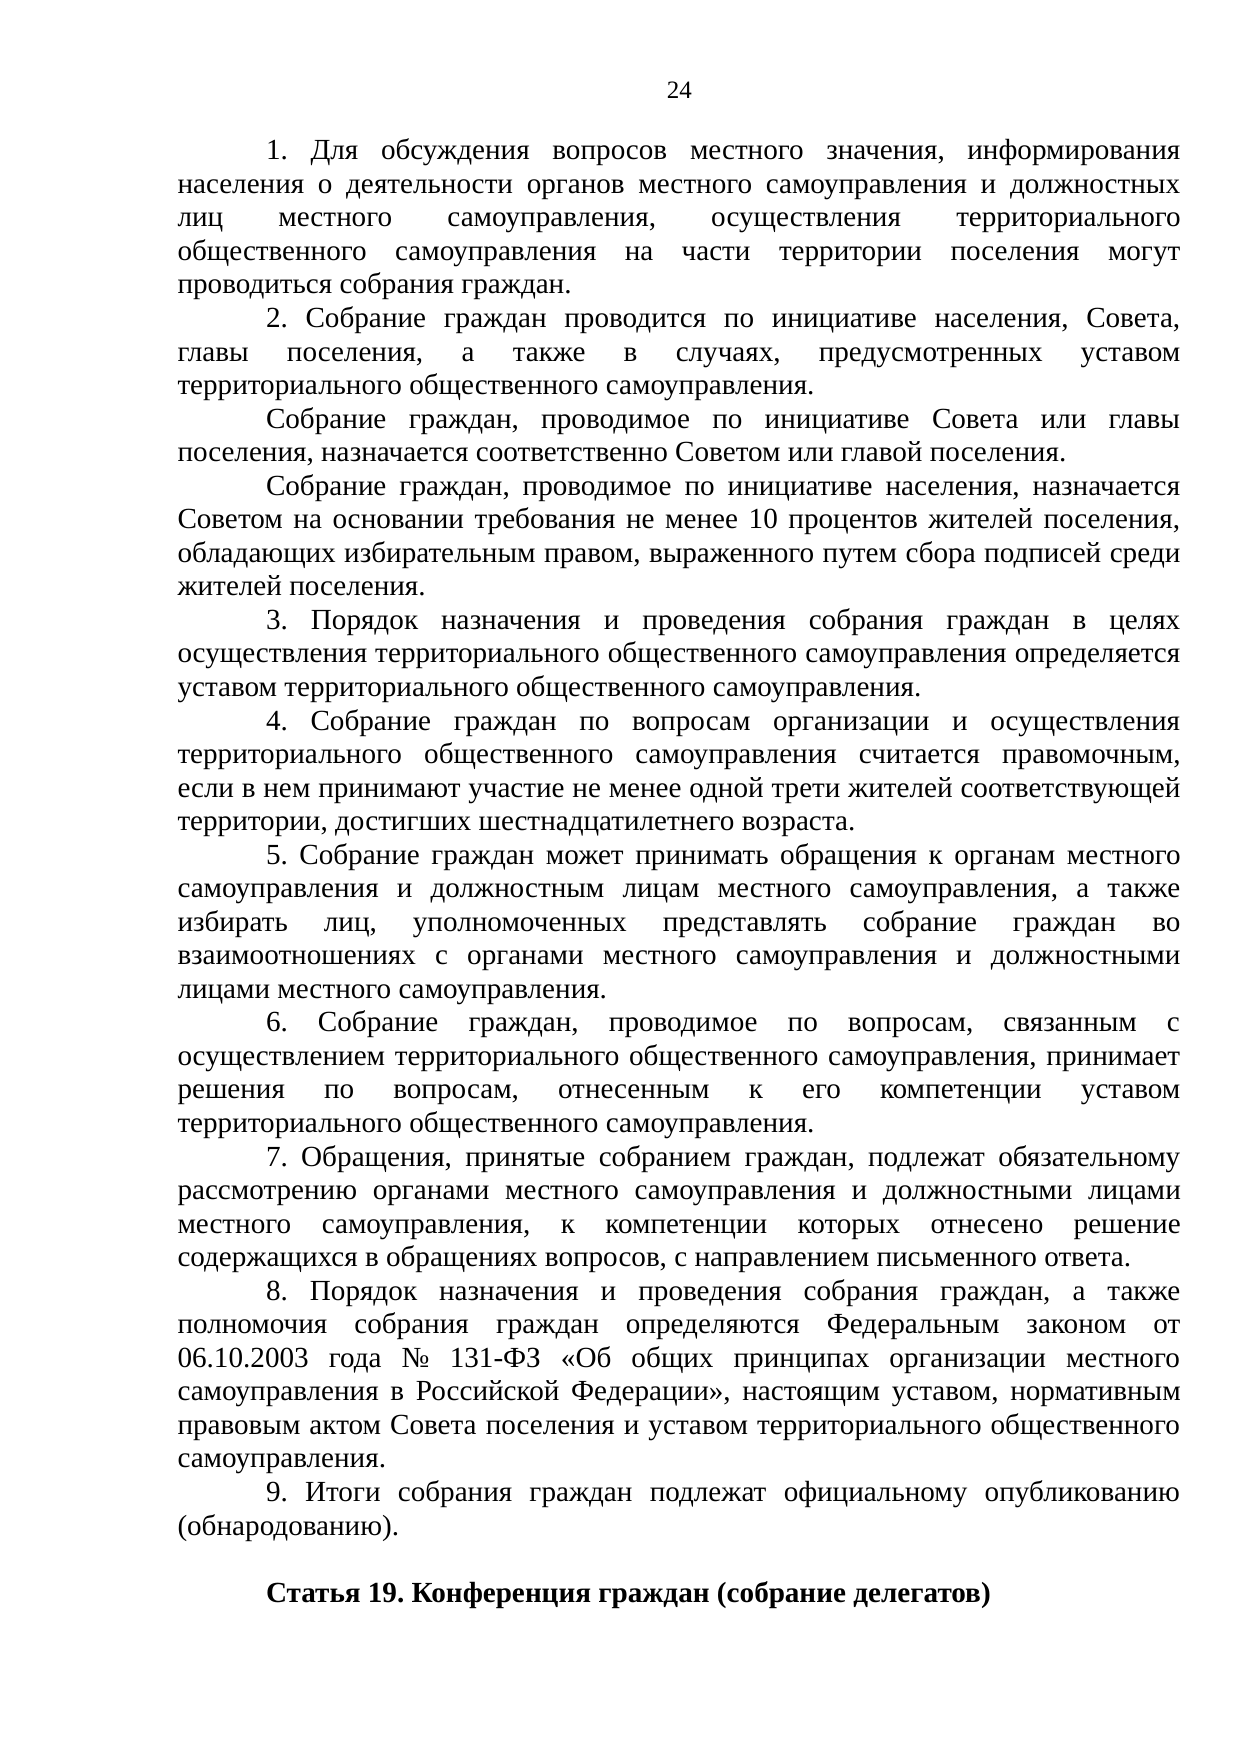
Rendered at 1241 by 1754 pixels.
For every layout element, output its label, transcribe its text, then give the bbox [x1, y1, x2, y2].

text 3. Порядок назначения и проведения собрания граждан в целях осуществления территориального общественного самоуправления определяется уставом территориального общественного самоуправления. [177, 602, 1181, 703]
text 2. Собрание граждан проводится по инициативе населения, Совета, главы поселения, а также в случаях, предусмотренных уставом территориального общественного самоуправления. [177, 300, 1181, 401]
text 8. Порядок назначения и проведения собрания граждан, а также полномочия собрания граждан определяются Федеральным законом от 06.10.2003 года № 131-ФЗ «Об общих принципах организации местного самоуправления в Российской Федерации», настоящим уставом, нормативным правовым актом Совета поселения и уставом территориального общественного самоуправления. [177, 1273, 1181, 1474]
text 7. Обращения, принятые собранием граждан, подлежат обязательному рассмотрению органами местного самоуправления и должностными лицами местного самоуправления, к компетенции которых отнесено решение содержащихся в обращениях вопросов, с направлением письменного ответа. [177, 1139, 1181, 1273]
text 5. Собрание граждан может принимать обращения к органам местного самоуправления и должностным лицам местного самоуправления, а также избирать лиц, уполномоченных представлять собрание граждан во взаимоотношениях с органами местного самоуправления и должностными лицами местного самоуправления. [177, 837, 1181, 1004]
text 4. Собрание граждан по вопросам организации и осуществления территориального общественного самоуправления считается правомочным, если в нем принимают участие не менее одной трети жителей соответствующей территории, достигших шестнадцатилетнего возраста. [177, 703, 1181, 837]
text Собрание граждан, проводимое по инициативе Совета или главы поселения, назначается соответственно Советом или главой поселения. [177, 401, 1181, 468]
text 9. Итоги собрания граждан подлежат официальному опубликованию (обнародованию). [177, 1474, 1181, 1541]
text Статья 19. Конференция граждан (собрание делегатов) [177, 1575, 1181, 1608]
text Собрание граждан, проводимое по инициативе населения, назначается Советом на основании требования не менее 10 процентов жителей поселения, обладающих избирательным правом, выраженного путем сбора подписей среди жителей поселения. [177, 468, 1181, 602]
text 6. Собрание граждан, проводимое по вопросам, связанным с осуществлением территориального общественного самоуправления, принимает решения по вопросам, отнесенным к его компетенции уставом территориального общественного самоуправления. [177, 1004, 1181, 1139]
text 1. Для обсуждения вопросов местного значения, информирования населения о деятельности органов местного самоуправления и должностных лиц местного самоуправления, осуществления территориального общественного самоуправления на части территории поселения могут проводиться собрания граждан. [177, 132, 1181, 300]
